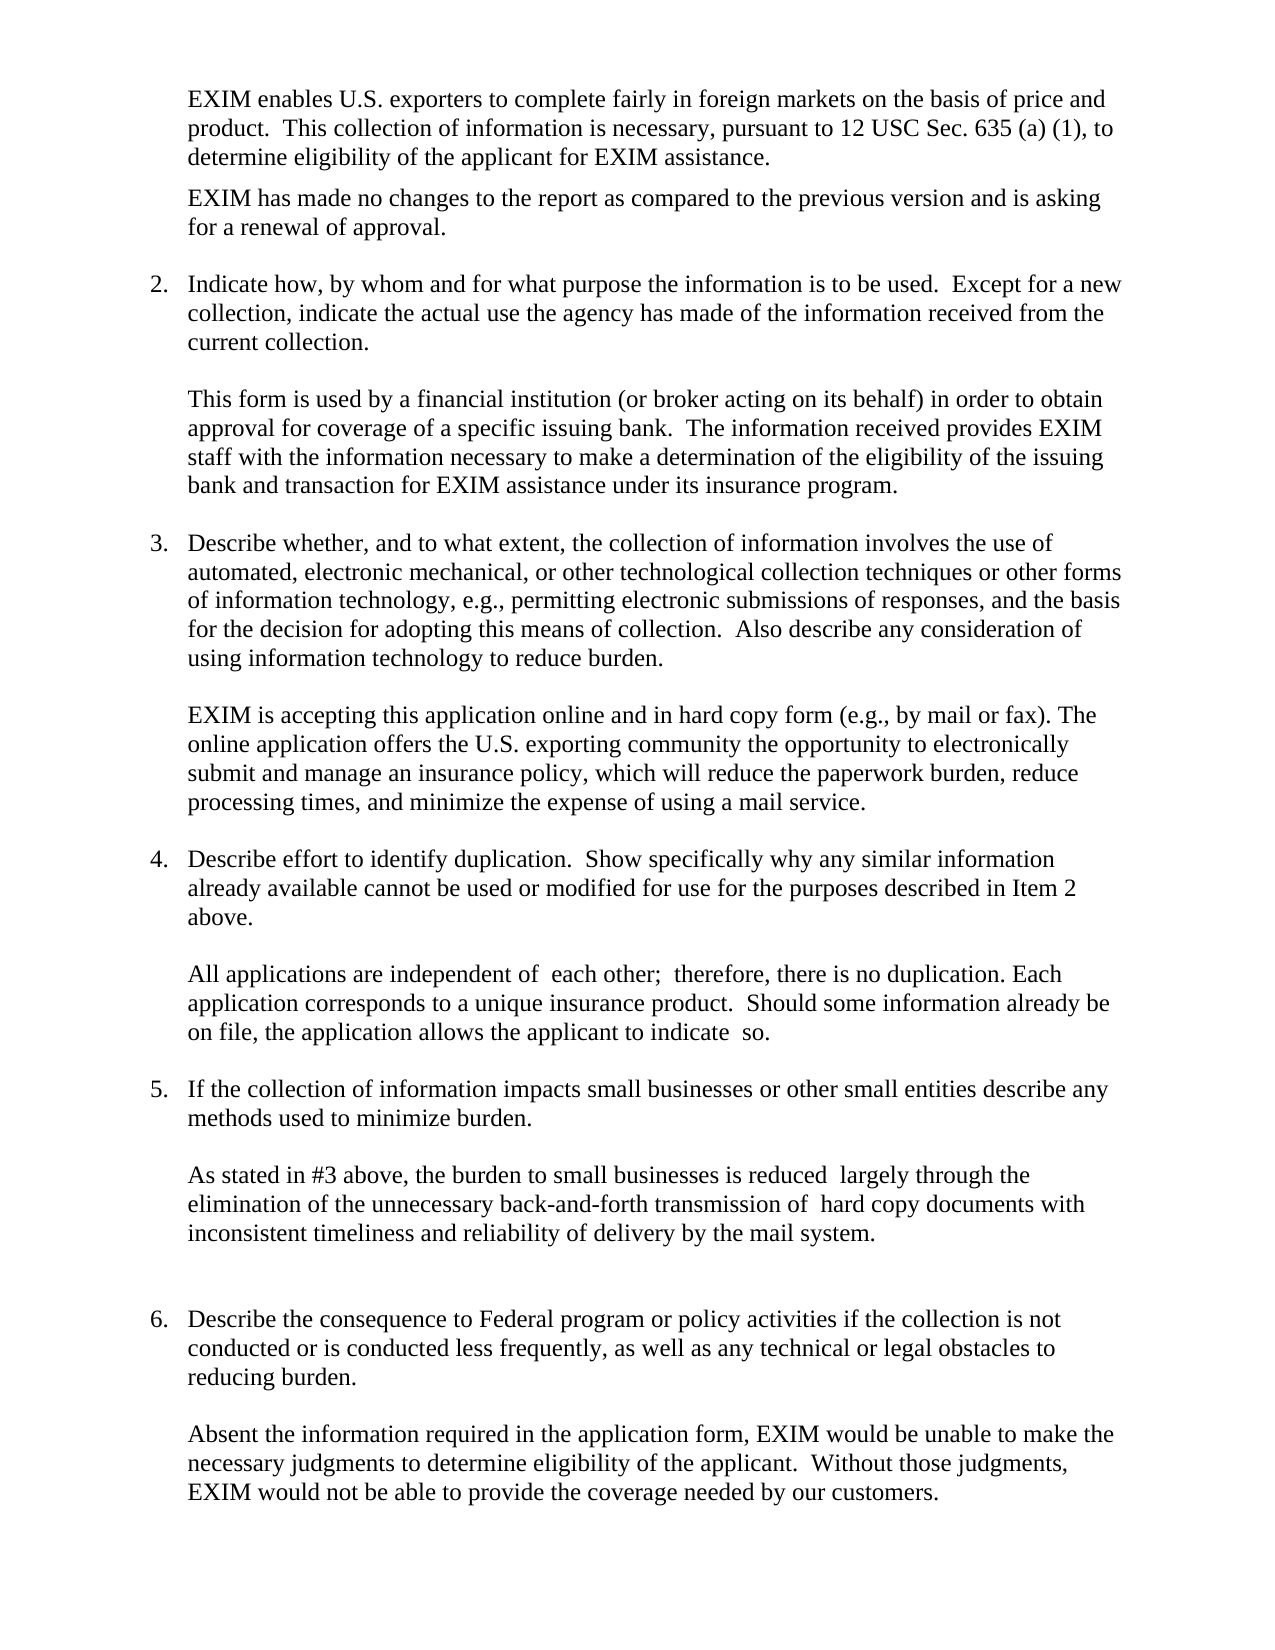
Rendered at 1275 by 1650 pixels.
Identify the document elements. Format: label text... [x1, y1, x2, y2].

list If the collection of information impacts small businesses or other small entities describe any methods used to minimize burden. [150, 1074, 1125, 1132]
list Describe effort to identify duplication. Show specifically why any similar information already available cannot be used or modified for use for the purposes described in Item 2 above. [150, 844, 1125, 931]
text Absent the information required in the application form, EXIM would be unable to make the necessary judgments to determine eligibility of the applicant. Without those judgments, EXIM would not be able to provide the coverage needed by our customers. [187, 1419, 1125, 1506]
text As stated in #3 above, the burden to small businesses is reduced largely through the elimination of the unnecessary back-and-forth transmission of hard copy documents with inconsistent timeliness and reliability of delivery by the mail system. [187, 1161, 1125, 1247]
list Indicate how, by whom and for what purpose the information is to be used. Except for a new collection, indicate the actual use the agency has made of the information received from the current collection. [150, 269, 1125, 356]
text This form is used by a financial institution (or broker acting on its behalf) in order to obtain approval for coverage of a specific issuing bank. The information received provides EXIM staff with the information necessary to make a determination of the eligibility of the issuing bank and transaction for EXIM assistance under its insurance program. [187, 384, 1125, 499]
list Describe whether, and to what extent, the collection of information involves the use of automated, electronic mechanical, or other technological collection techniques or other forms of information technology, e.g., permitting electronic submissions of responses, and the basis for the decision for adopting this means of collection. Also describe any consideration of using information technology to reduce burden. [150, 528, 1125, 672]
text All applications are independent of each other; therefore, there is no duplication. Each application corresponds to a unique insurance product. Should some information already be on file, the application allows the applicant to indicate so. [187, 959, 1125, 1046]
text EXIM is accepting this application online and in hard copy form (e.g., by mail or fax). The online application offers the U.S. exporting community the opportunity to electronically submit and manage an insurance policy, which will reduce the paperwork burden, reduce processing times, and minimize the expense of using a mail service. [187, 701, 1125, 816]
list Describe the consequence to Federal program or policy activities if the collection is not conducted or is conducted less frequently, as well as any technical or legal obstacles to reducing burden. [150, 1304, 1125, 1391]
text EXIM has made no changes to the report as compared to the previous version and is asking for a renewal of approval. [187, 183, 1125, 241]
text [187, 84, 1125, 171]
